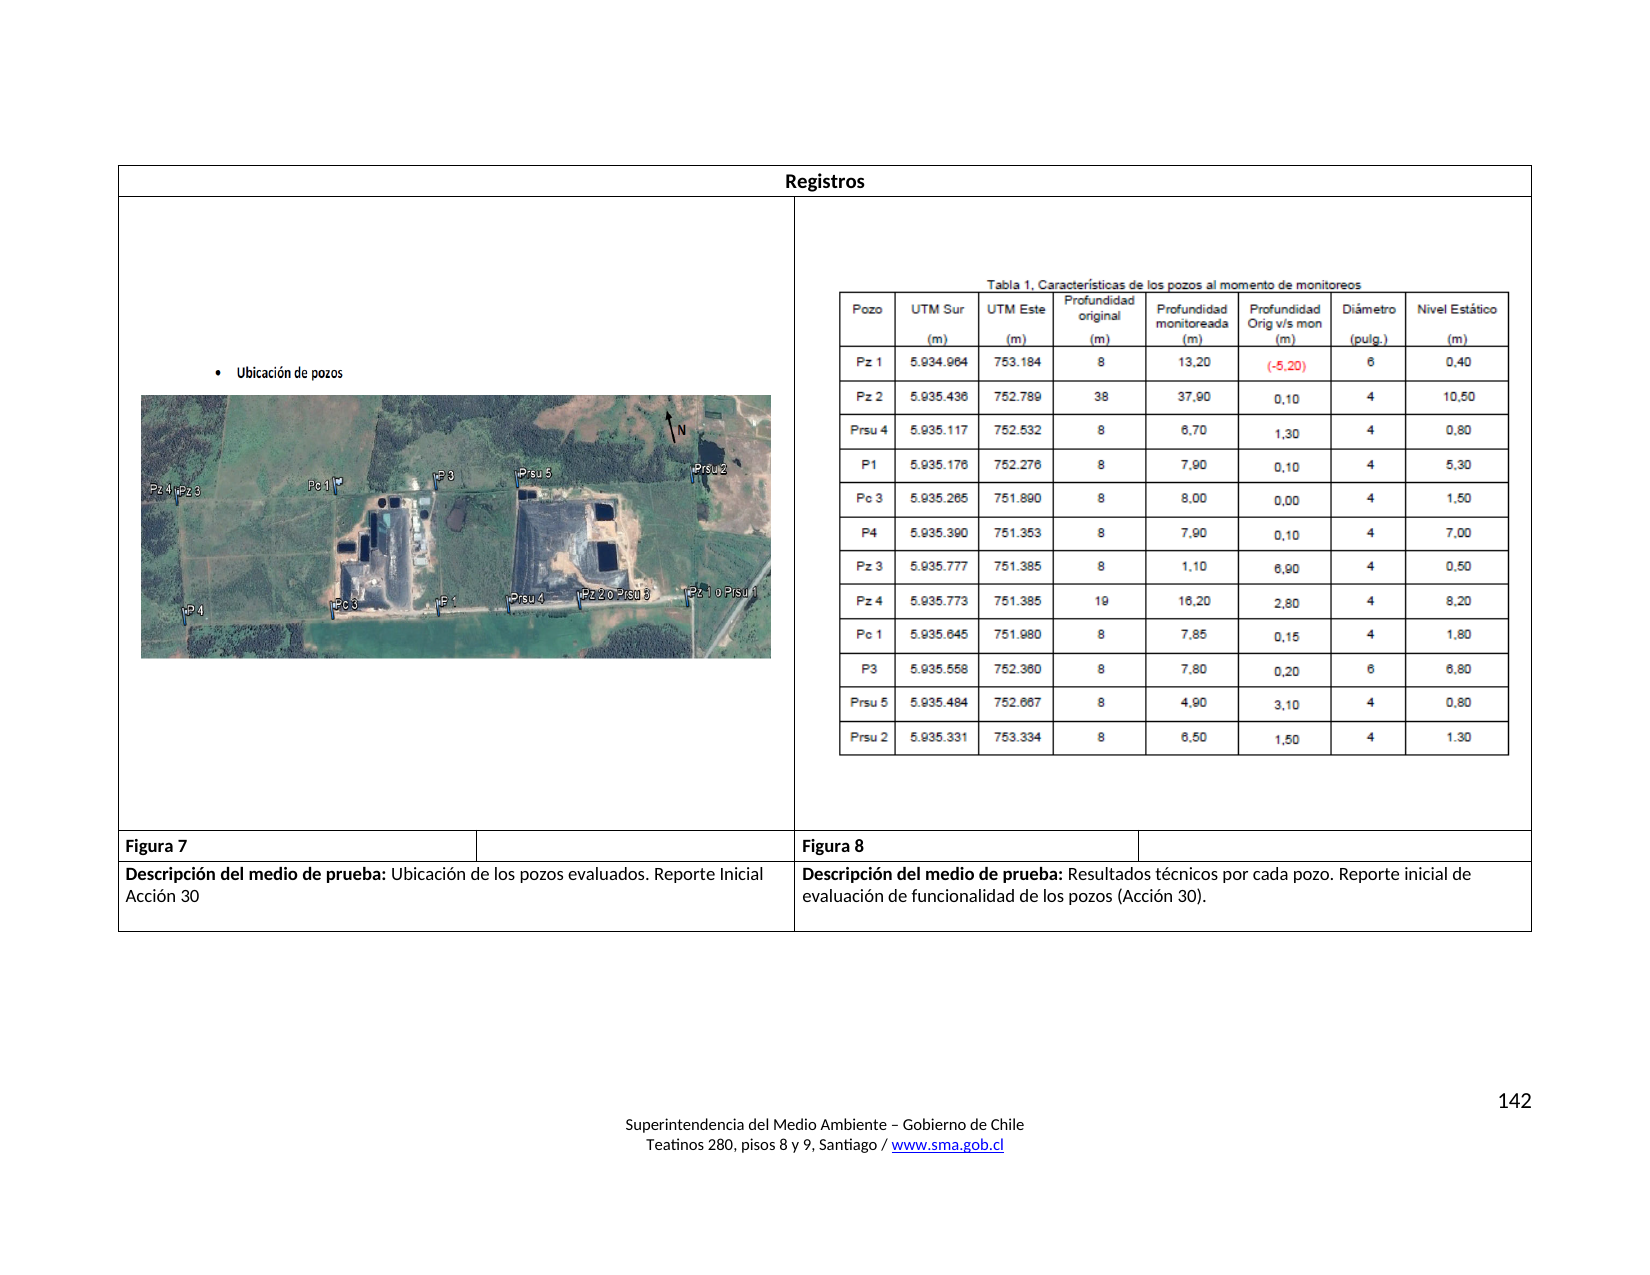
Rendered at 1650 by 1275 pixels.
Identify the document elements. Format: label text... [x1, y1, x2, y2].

table_cell Figura 7 [119, 831, 476, 861]
table_cell [1139, 831, 1531, 861]
table_cell [795, 197, 1531, 829]
table_cell Descripción del medio de prueba: Ubicación de los pozos evaluados. Reporte Inicial Acción 30 [119, 862, 794, 931]
table_header Registros [119, 166, 1531, 196]
table_cell Descripción del medio de prueba: Resultados técnicos por cada pozo. Reporte inicial de evaluación de funcionalidad de los pozos (Acción 30). [795, 862, 1531, 931]
table_cell Figura 8 [795, 831, 1138, 861]
table_cell [477, 831, 794, 861]
table_cell [119, 197, 794, 829]
